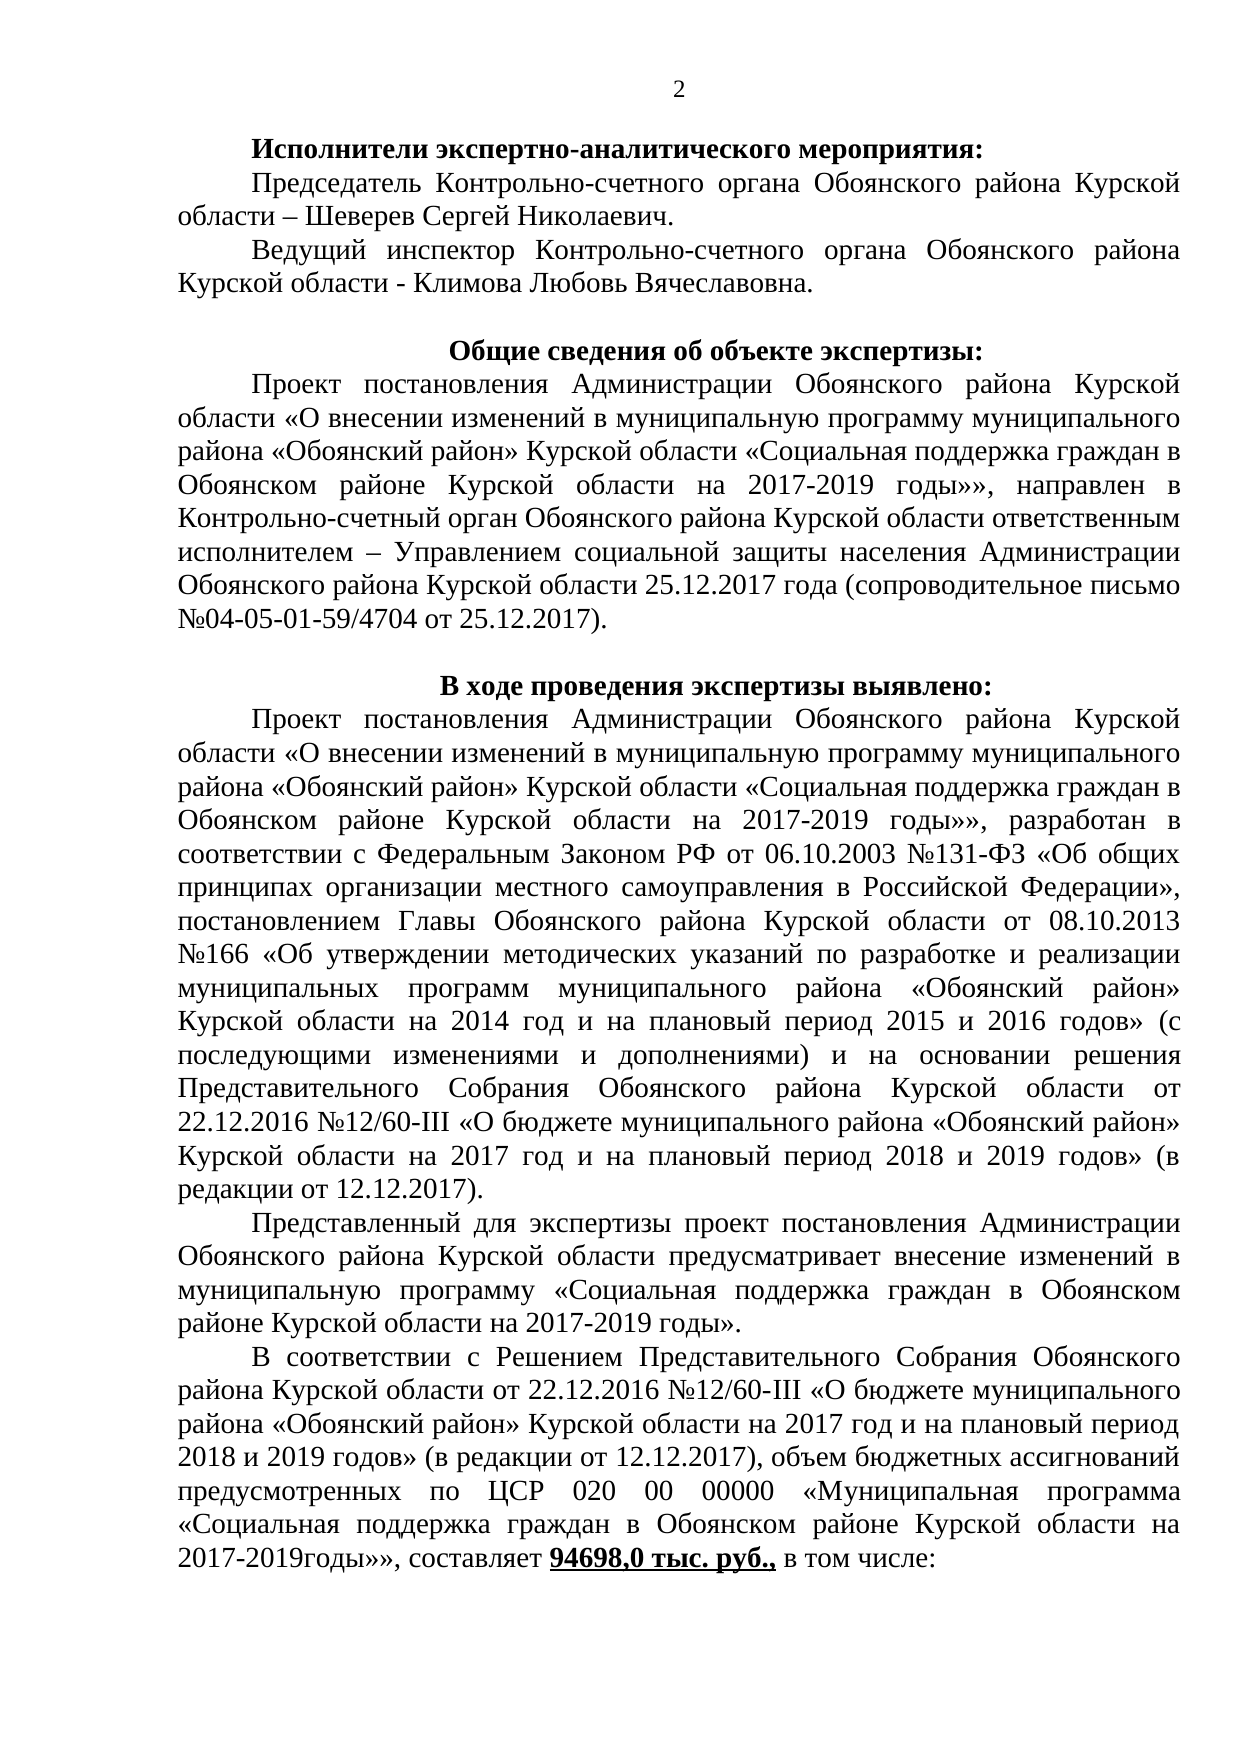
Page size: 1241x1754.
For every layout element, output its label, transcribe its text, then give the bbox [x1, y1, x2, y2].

text Председатель Контрольно-счетного органа Обоянского района Курской области – Шеверев Сергей Николаевич. [177, 165, 1181, 232]
text В ходе проведения экспертизы выявлено: [177, 668, 1181, 702]
text В соответствии с Решением Представительного Собрания Обоянского района Курской области от 22.12.2016 №12/60-III «О бюджете муниципального района «Обоянский район» Курской области на 2017 год и на плановый период 2018 и 2019 годов» (в редакции от 12.12.2017), объем бюджетных ассигнований предусмотренных по ЦСР 020 00 00000 «Муниципальная программа «Социальная поддержка граждан в Обоянском районе Курской области на 2017-2019годы»», составляет 94698,0 тыс. руб., в том числе: [177, 1339, 1181, 1574]
text Представленный для экспертизы проект постановления Администрации Обоянского района Курской области предусматривает внесение изменений в муниципальную программу «Социальная поддержка граждан в Обоянском районе Курской области на 2017-2019 годы». [177, 1205, 1181, 1339]
text Исполнители экспертно-аналитического мероприятия: [177, 131, 1181, 165]
text Проект постановления Администрации Обоянского района Курской области «О внесении изменений в муниципальную программу муниципального района «Обоянский район» Курской области «Социальная поддержка граждан в Обоянском районе Курской области на 2017-2019 годы»», направлен в Контрольно-счетный орган Обоянского района Курской области ответственным исполнителем – Управлением социальной защиты населения Администрации Обоянского района Курской области 25.12.2017 года (сопроводительное письмо №04-05-01-59/4704 от 25.12.2017). [177, 366, 1181, 634]
text Проект постановления Администрации Обоянского района Курской области «О внесении изменений в муниципальную программу муниципального района «Обоянский район» Курской области «Социальная поддержка граждан в Обоянском районе Курской области на 2017-2019 годы»», разработан в соответствии с Федеральным Законом РФ от 06.10.2003 №131-ФЗ «Об общих принципах организации местного самоуправления в Российской Федерации», постановлением Главы Обоянского района Курской области от 08.10.2013 №166 «Об утверждении методических указаний по разработке и реализации муниципальных программ муниципального района «Обоянский район» Курской области на 2014 год и на плановый период 2015 и 2016 годов» (с последующими изменениями и дополнениями) и на основании решения Представительного Собрания Обоянского района Курской области от 22.12.2016 №12/60-III «О бюджете муниципального района «Обоянский район» Курской области на 2017 год и на плановый период 2018 и 2019 годов» (в редакции от 12.12.2017). [177, 702, 1181, 1205]
text Ведущий инспектор Контрольно-счетного органа Обоянского района Курской области - Климова Любовь Вячеславовна. [177, 232, 1181, 299]
text Общие сведения об объекте экспертизы: [177, 333, 1181, 366]
